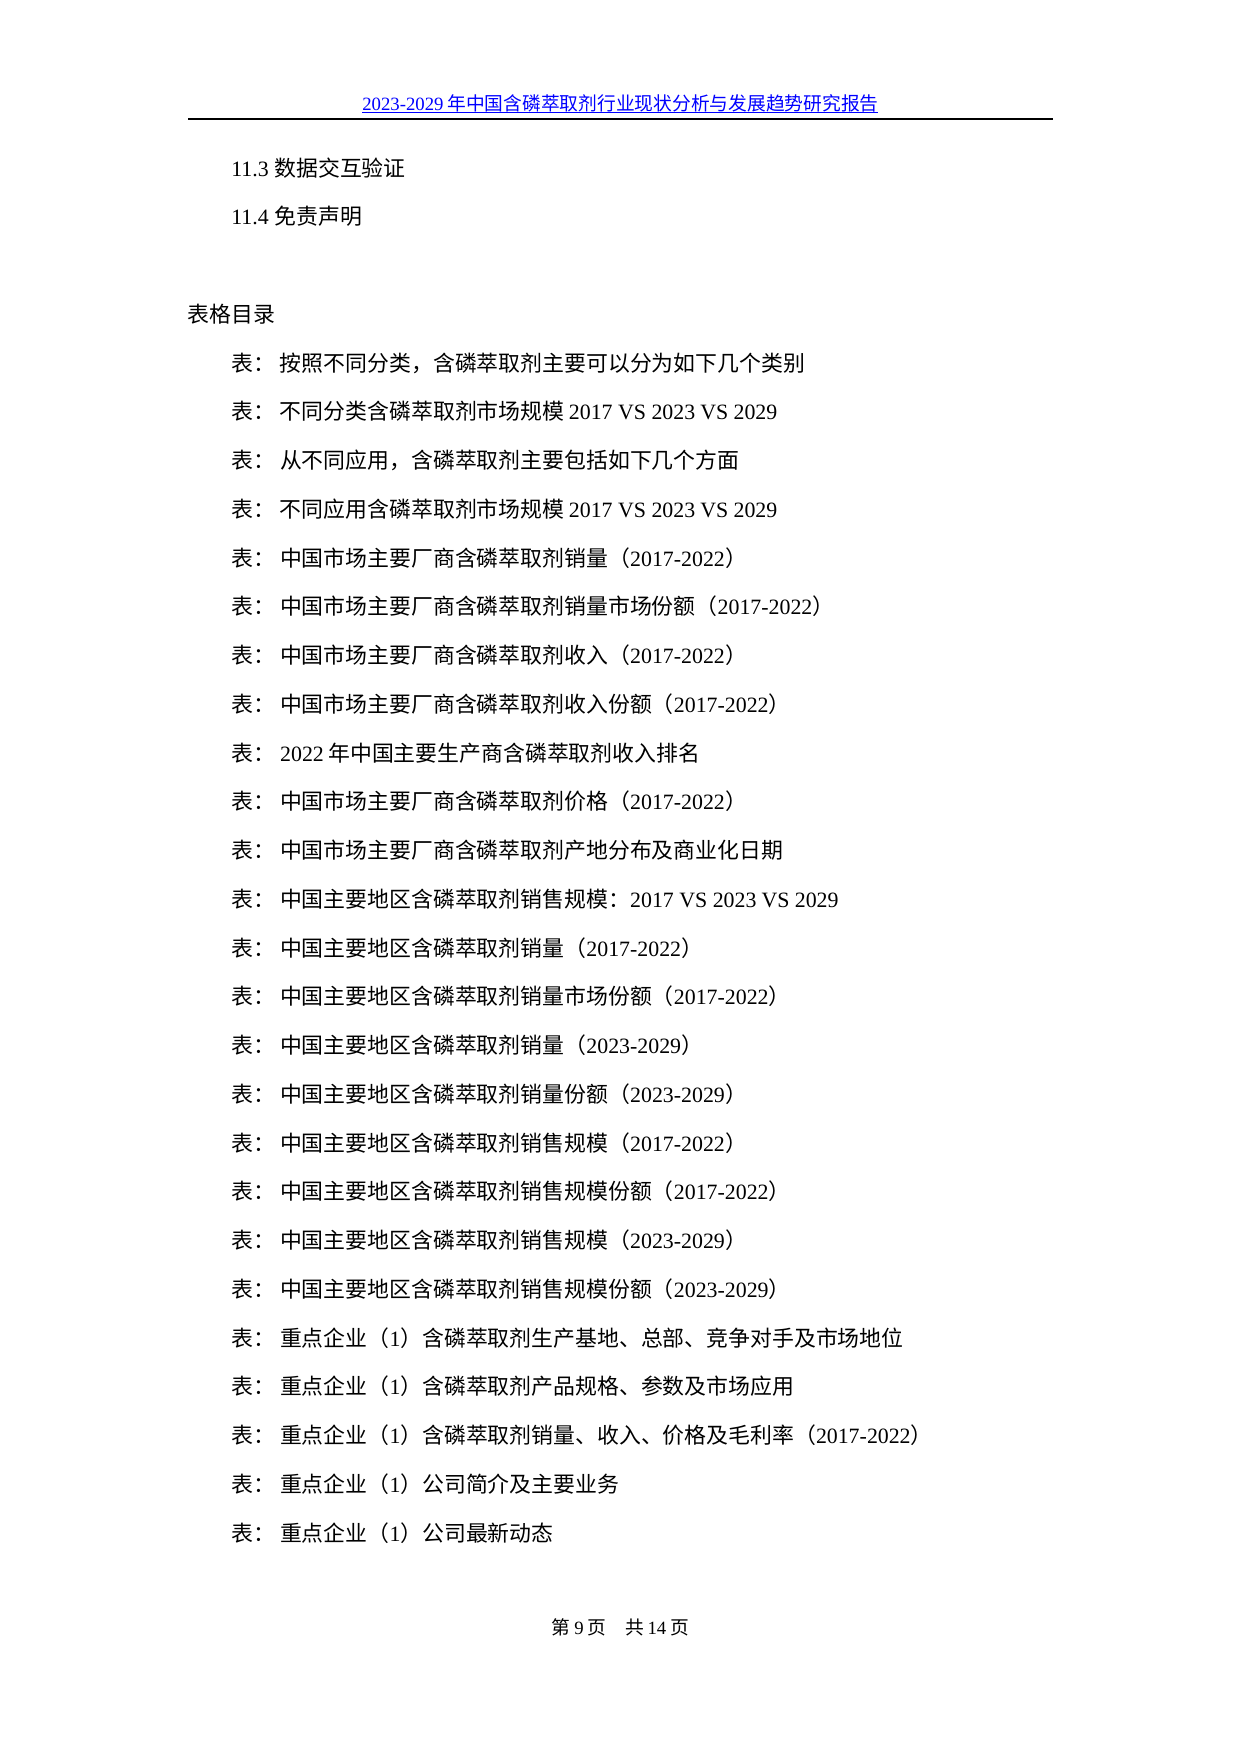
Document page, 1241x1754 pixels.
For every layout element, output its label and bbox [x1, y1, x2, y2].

text [187, 150, 1053, 1548]
